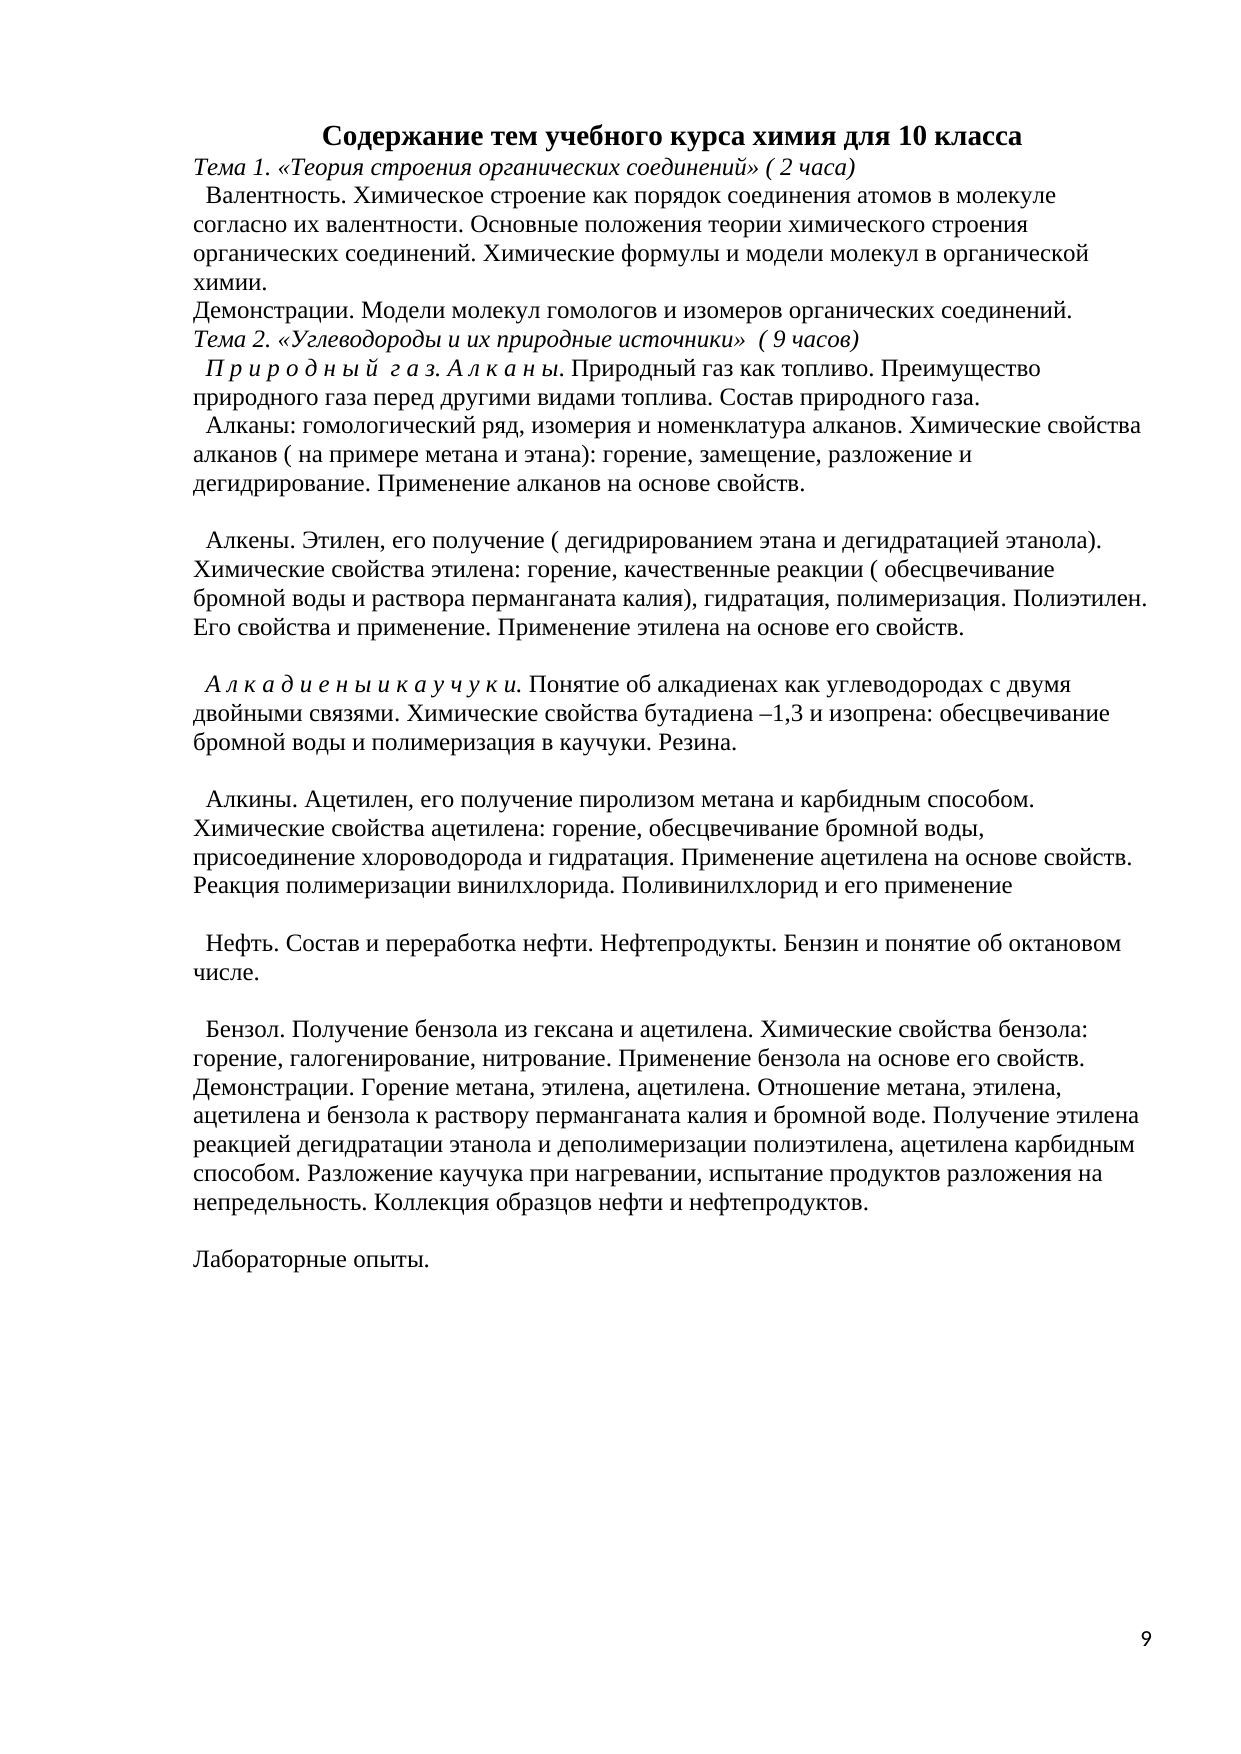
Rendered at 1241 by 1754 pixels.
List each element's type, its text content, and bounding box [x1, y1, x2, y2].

subtitle Тема 1. «Теория строения органических соединений» ( 2 часа) [193, 152, 1152, 180]
subtitle Содержание тем учебного курса химия для 10 класса [193, 118, 1152, 152]
subtitle Демонстрации. Горение метана, этилена, ацетилена. Отношение метана, этилена, ацетилена и бензола к раствору перманганата калия и бромной воде. Получение этилена реакцией дегидратации этанола и деполимеризации полиэтилена, ацетилена карбидным способом. Разложение каучука при нагревании, испытание продуктов разложения на непредельность. Коллекция образцов нефти и нефтепродуктов. [193, 1072, 1152, 1215]
subtitle Бензол. Получение бензола из гексана и ацетилена. Химические свойства бензола: горение, галогенирование, нитрование. Применение бензола на основе его свойств. [193, 1014, 1152, 1072]
subtitle Валентность. Химическое строение как порядок соединения атомов в молекуле согласно их валентности. Основные положения теории химического строения органических соединений. Химические формулы и модели молекул в органической химии. [193, 180, 1152, 295]
subtitle Нефть. Состав и переработка нефти. Нефтепродукты. Бензин и понятие об октановом числе. [193, 928, 1152, 985]
subtitle Демонстрации. Модели молекул гомологов и изомеров органических соединений. [193, 295, 1152, 324]
subtitle А л к а д и е н ы и к а у ч у к и. Понятие об алкадиенах как углеводородах с двумя двойными связями. Химические свойства бутадиена –1,3 и изопрена: обесцвечивание бромной воды и полимеризация в каучуки. Резина. [193, 669, 1152, 755]
subtitle Алкины. Ацетилен, его получение пиролизом метана и карбидным способом. Химические свойства ацетилена: горение, обесцвечивание бромной воды, присоединение хлороводорода и гидратация. Применение ацетилена на основе свойств. Реакция полимеризации винилхлорида. Поливинилхлорид и его применение [193, 784, 1152, 899]
subtitle Тема 2. «Углеводороды и их природные источники» ( 9 часов) [193, 324, 1152, 353]
subtitle Алканы: гомологический ряд, изомерия и номенклатура алканов. Химические свойства алканов ( на примере метана и этана): горение, замещение, разложение и дегидрирование. Применение алканов на основе свойств. [193, 410, 1152, 497]
subtitle П р и р о д н ы й г а з. А л к а н ы. Природный газ как топливо. Преимущество природного газа перед другими видами топлива. Состав природного газа. [193, 353, 1152, 410]
subtitle Лабораторные опыты. [193, 1244, 1152, 1273]
subtitle Алкены. Этилен, его получение ( дегидрированием этана и дегидратацией этанола). Химические свойства этилена: горение, качественные реакции ( обесцвечивание бромной воды и раствора перманганата калия), гидратация, полимеризация. Полиэтилен. Его свойства и применение. Применение этилена на основе его свойств. [193, 525, 1152, 640]
